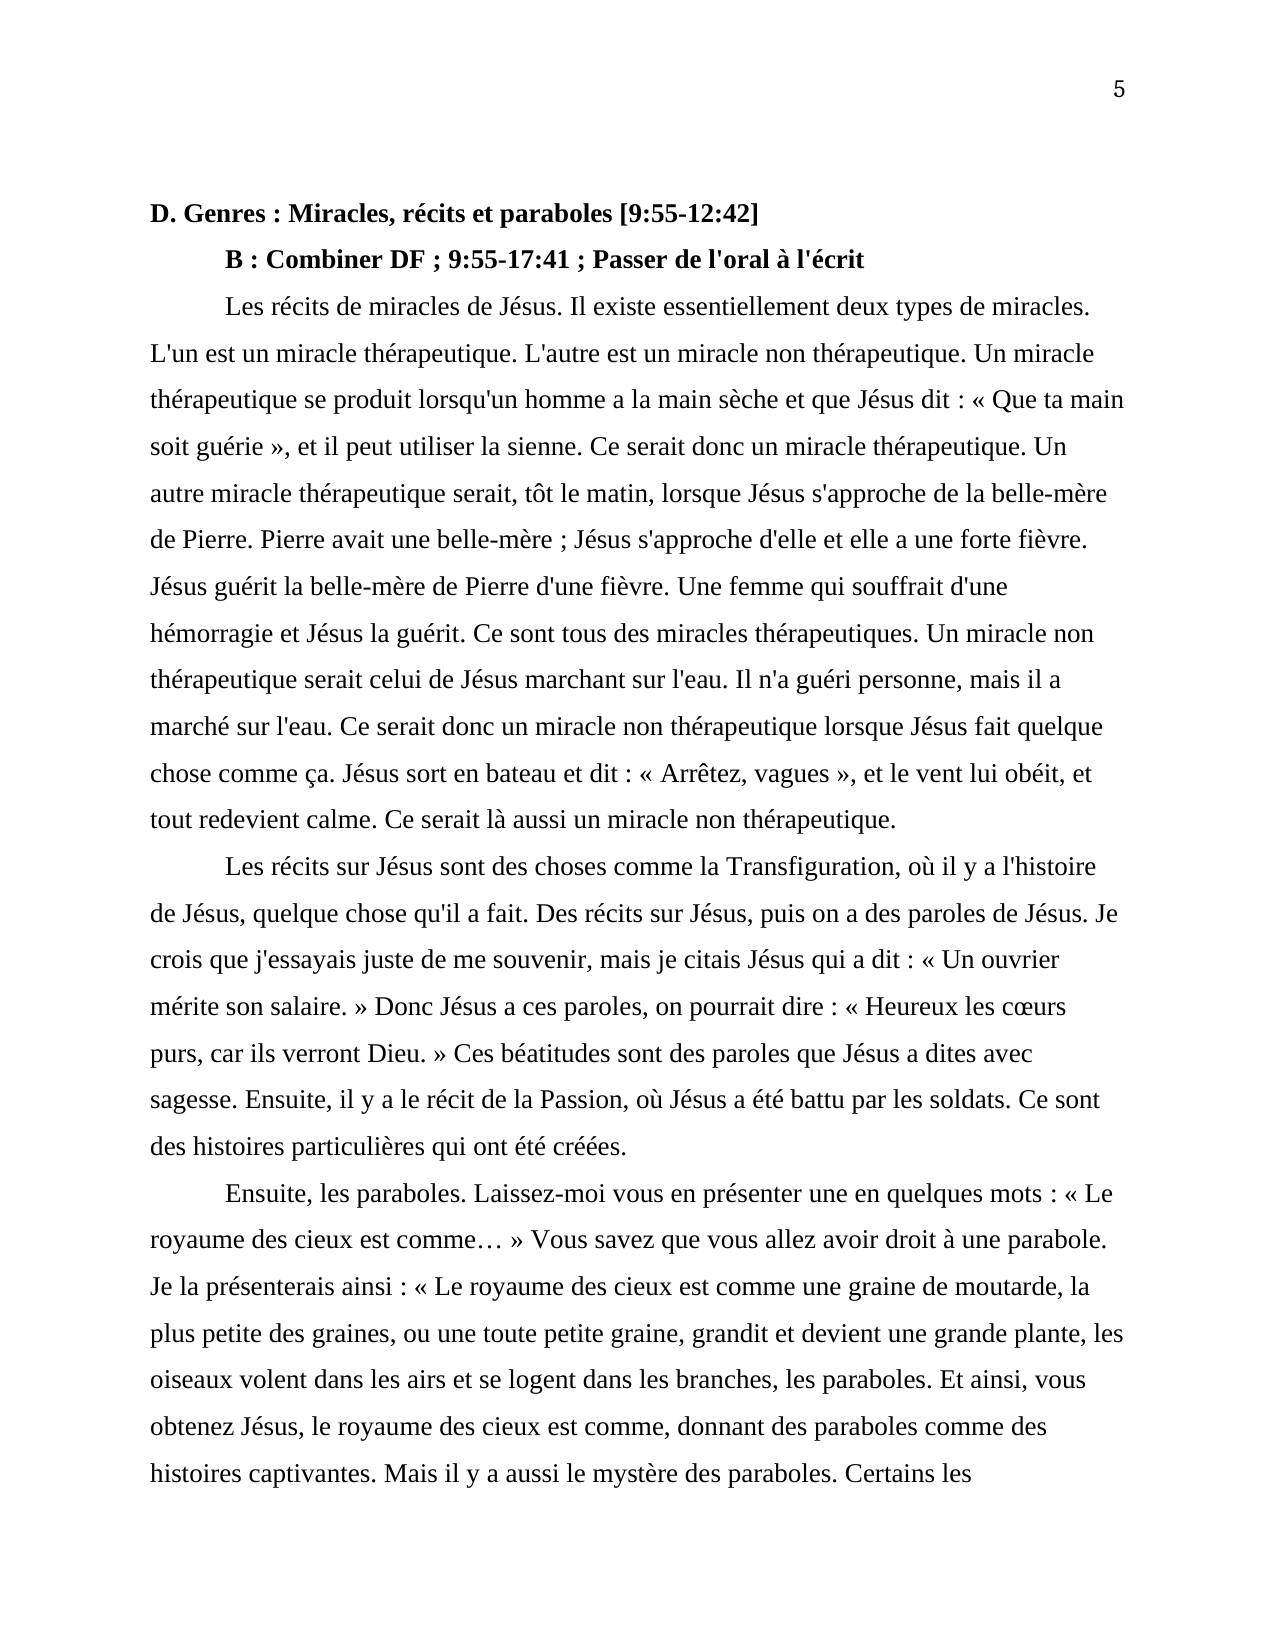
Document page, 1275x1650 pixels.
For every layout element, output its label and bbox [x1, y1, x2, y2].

text [150, 150, 1125, 1488]
